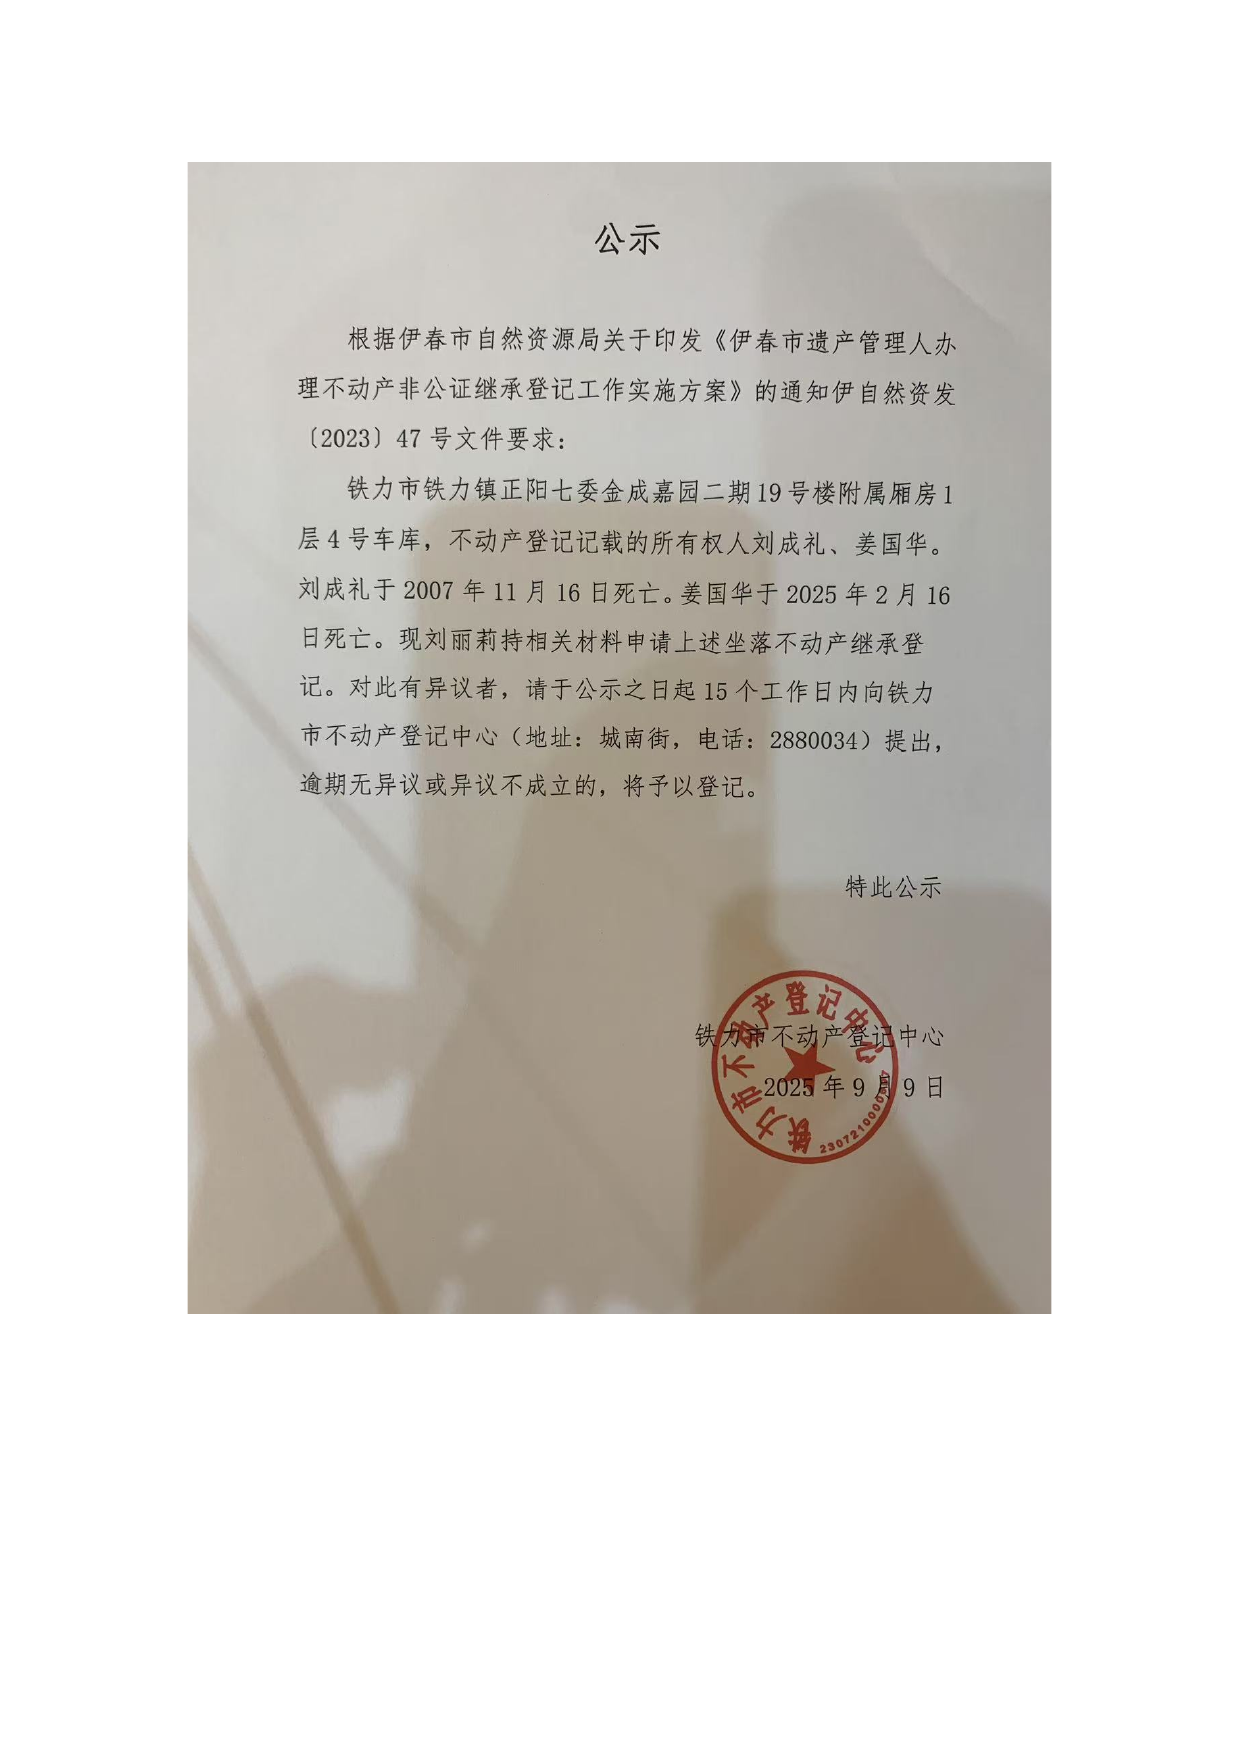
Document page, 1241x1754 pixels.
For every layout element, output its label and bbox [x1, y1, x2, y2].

picture [187, 162, 1052, 1314]
